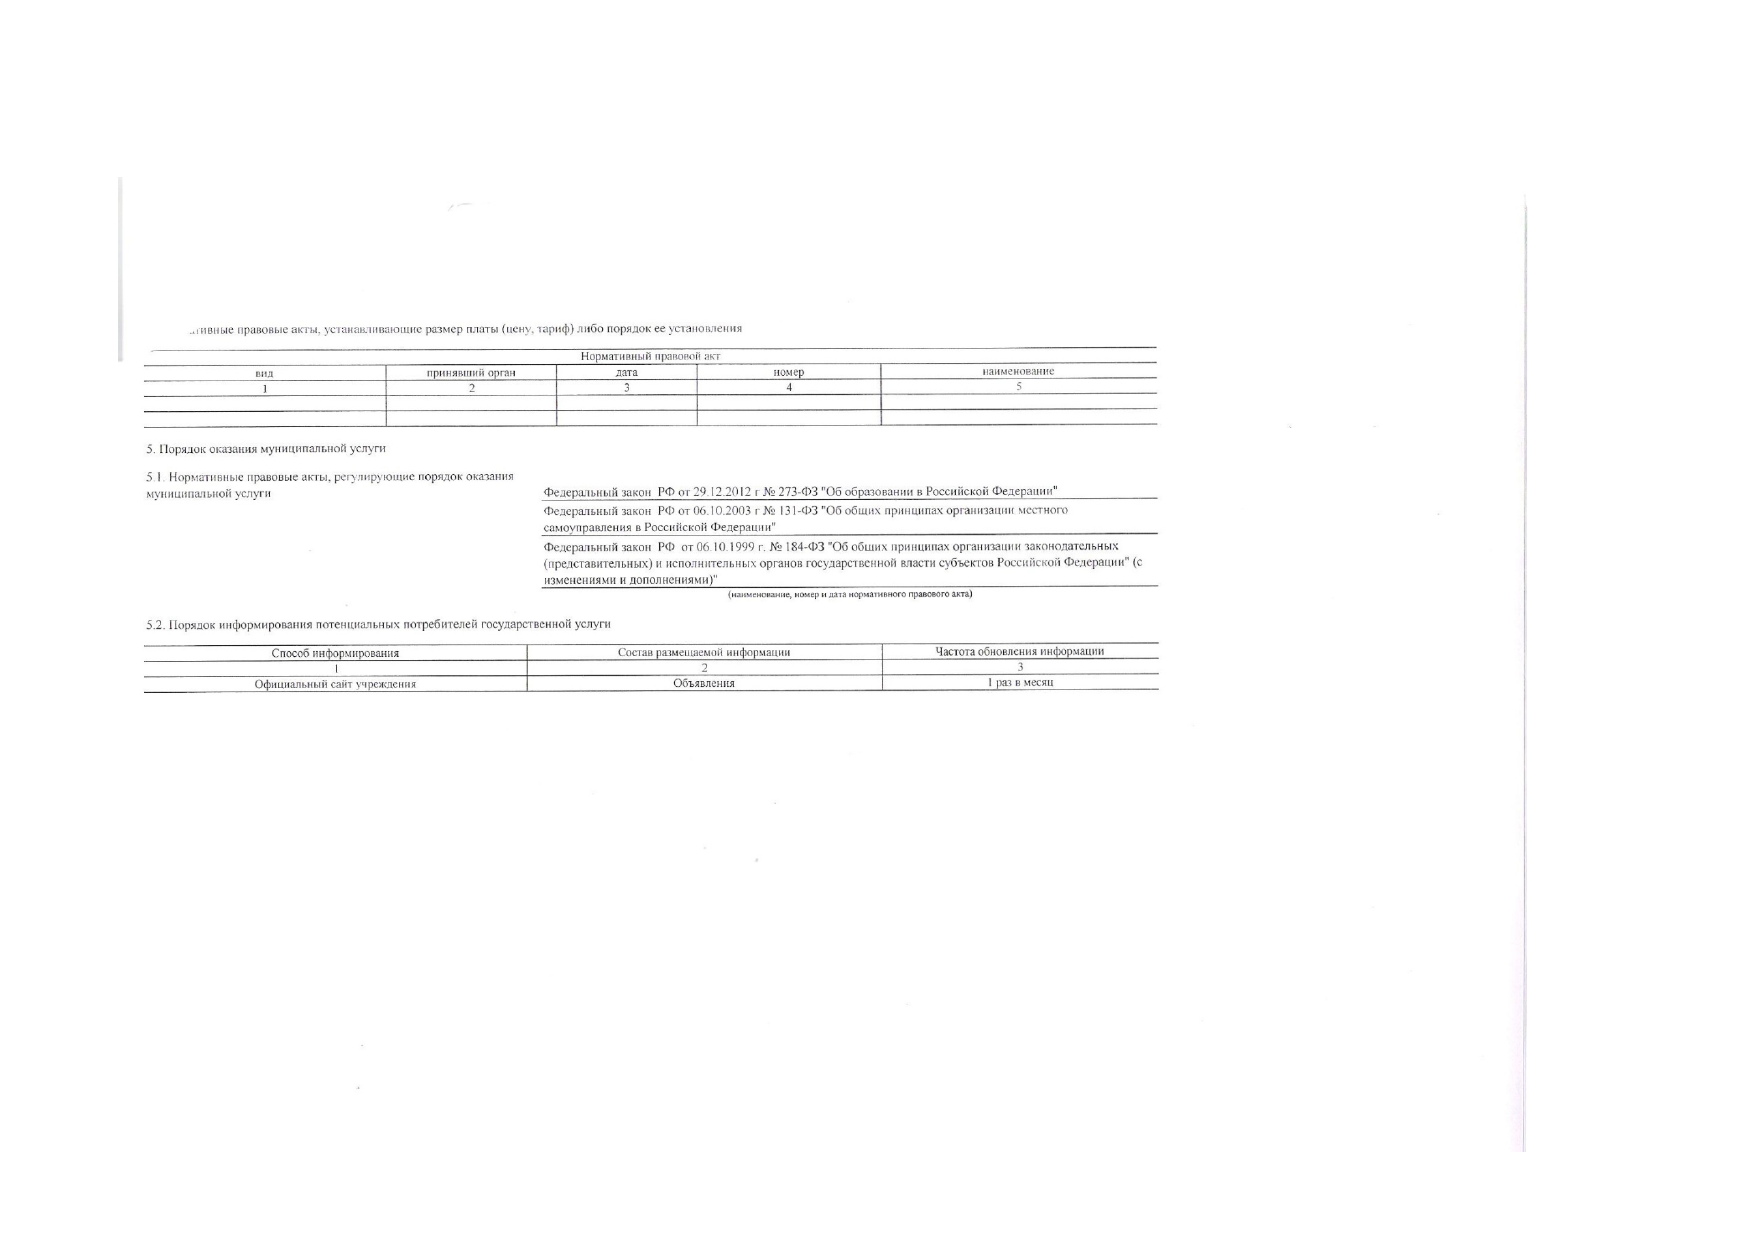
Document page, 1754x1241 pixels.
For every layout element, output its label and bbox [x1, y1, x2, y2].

picture [118, 177, 1528, 1152]
